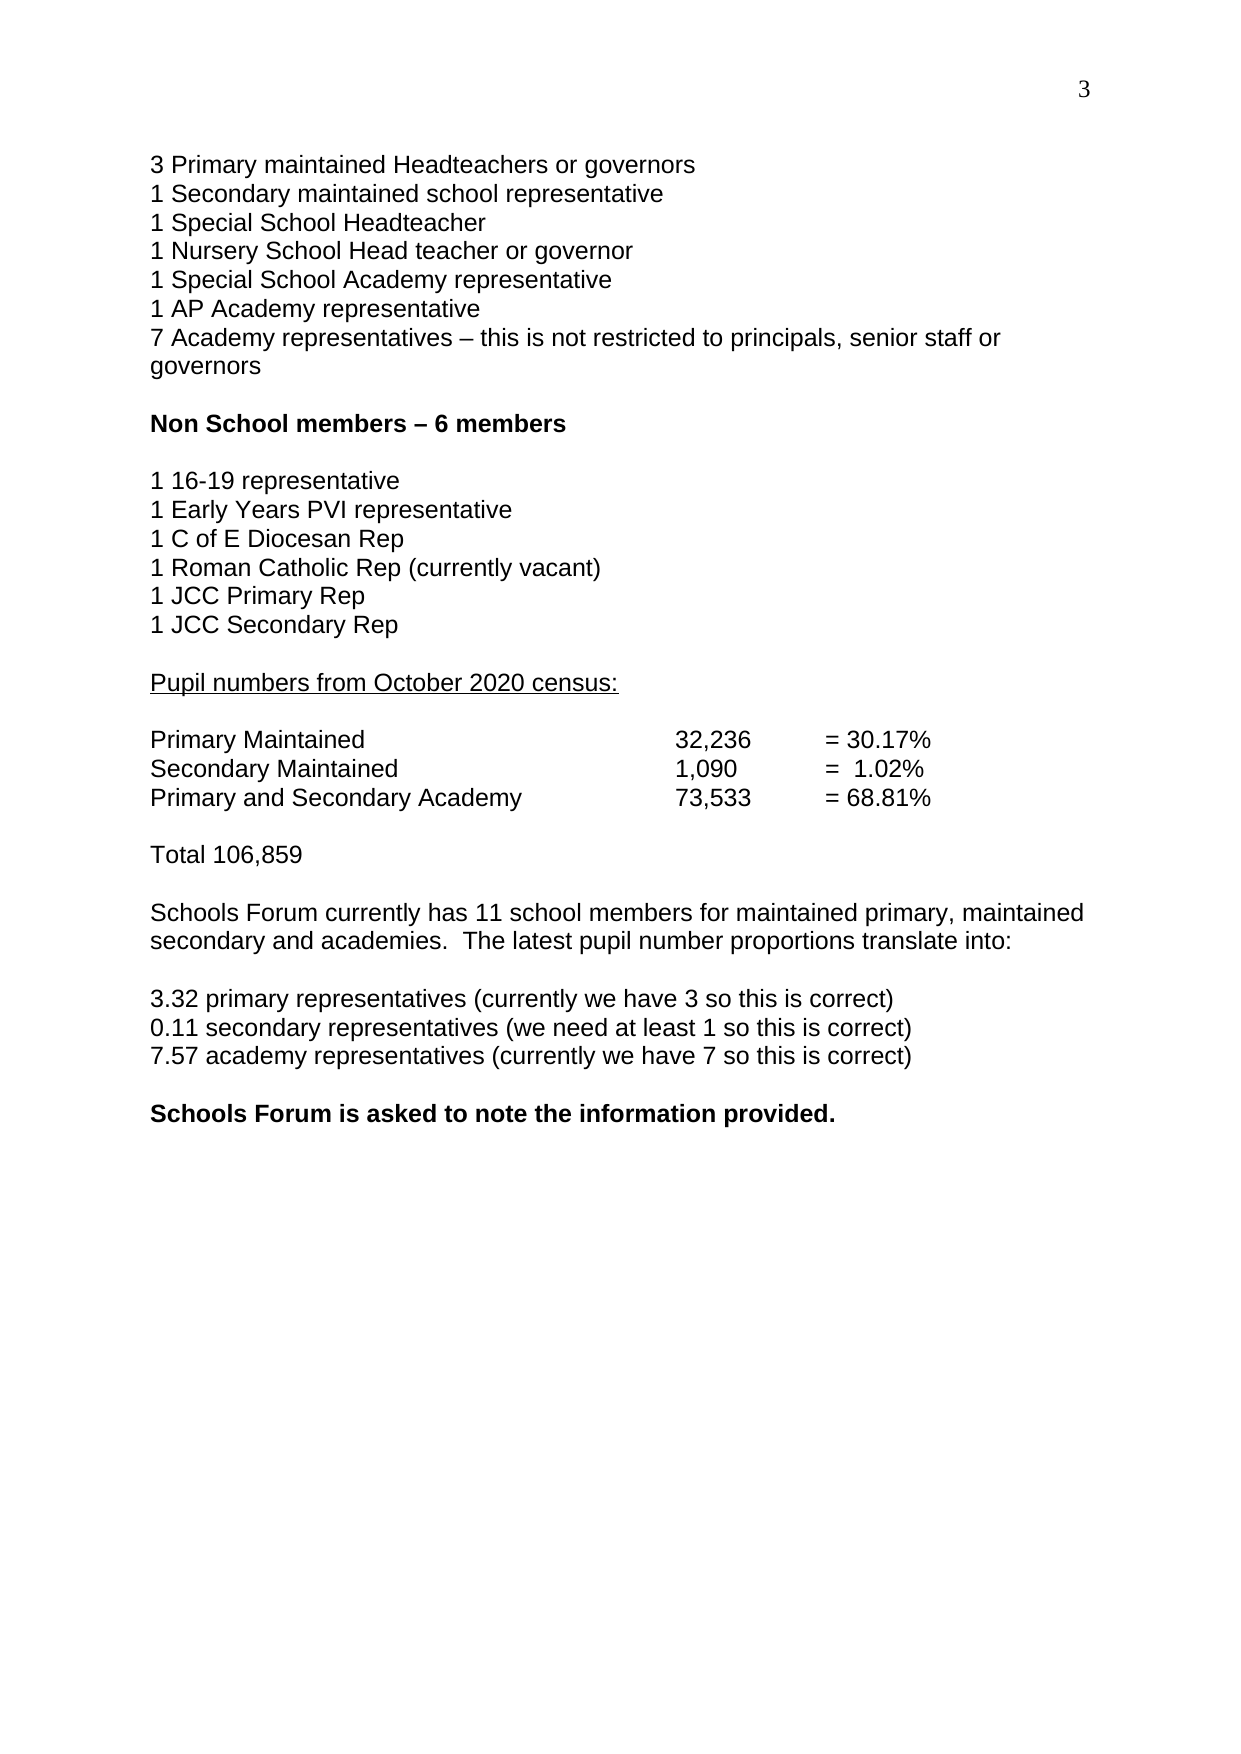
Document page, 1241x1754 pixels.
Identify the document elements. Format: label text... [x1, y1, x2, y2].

text 1 Secondary maintained school representative [150, 179, 1090, 207]
text Total 106,859 [150, 840, 1090, 869]
text Schools Forum is asked to note the information provided. [150, 1099, 1090, 1127]
text 0.11 secondary representatives (we need at least 1 so this is correct) [150, 1012, 1090, 1041]
text 1 JCC Secondary Rep [150, 610, 1090, 639]
text 1 AP Academy representative [150, 294, 1090, 322]
text 3 Primary maintained Headteachers or governors [150, 150, 1090, 179]
text 1 Early Years PVI representative [150, 495, 1090, 524]
text Primary and Secondary Academy 73,533 = 68.81% [150, 782, 1090, 811]
text 1 Nursery School Head teacher or governor [150, 236, 1090, 265]
text 1 C of E Diocesan Rep [150, 524, 1090, 552]
text 1 Special School Academy representative [150, 265, 1090, 294]
text 7 Academy representatives – this is not restricted to principals, senior staff or governors [150, 322, 1090, 380]
text 3.32 primary representatives (currently we have 3 so this is correct) [150, 984, 1090, 1012]
text Schools Forum currently has 11 school members for maintained primary, maintained secondary and academies. The latest pupil number proportions translate into: [150, 897, 1090, 955]
text 7.57 academy representatives (currently we have 7 so this is correct) [150, 1041, 1090, 1070]
text Primary Maintained 32,236 = 30.17% [150, 725, 1090, 754]
text Non School members – 6 members [150, 409, 1090, 437]
text Secondary Maintained 1,090 = 1.02% [150, 754, 1090, 782]
text 1 JCC Primary Rep [150, 581, 1090, 610]
text 1 Roman Catholic Rep (currently vacant) [150, 552, 1090, 581]
text Pupil numbers from October 2020 census: [150, 667, 1090, 696]
text 1 16-19 representative [150, 466, 1090, 495]
text 1 Special School Headteacher [150, 207, 1090, 236]
